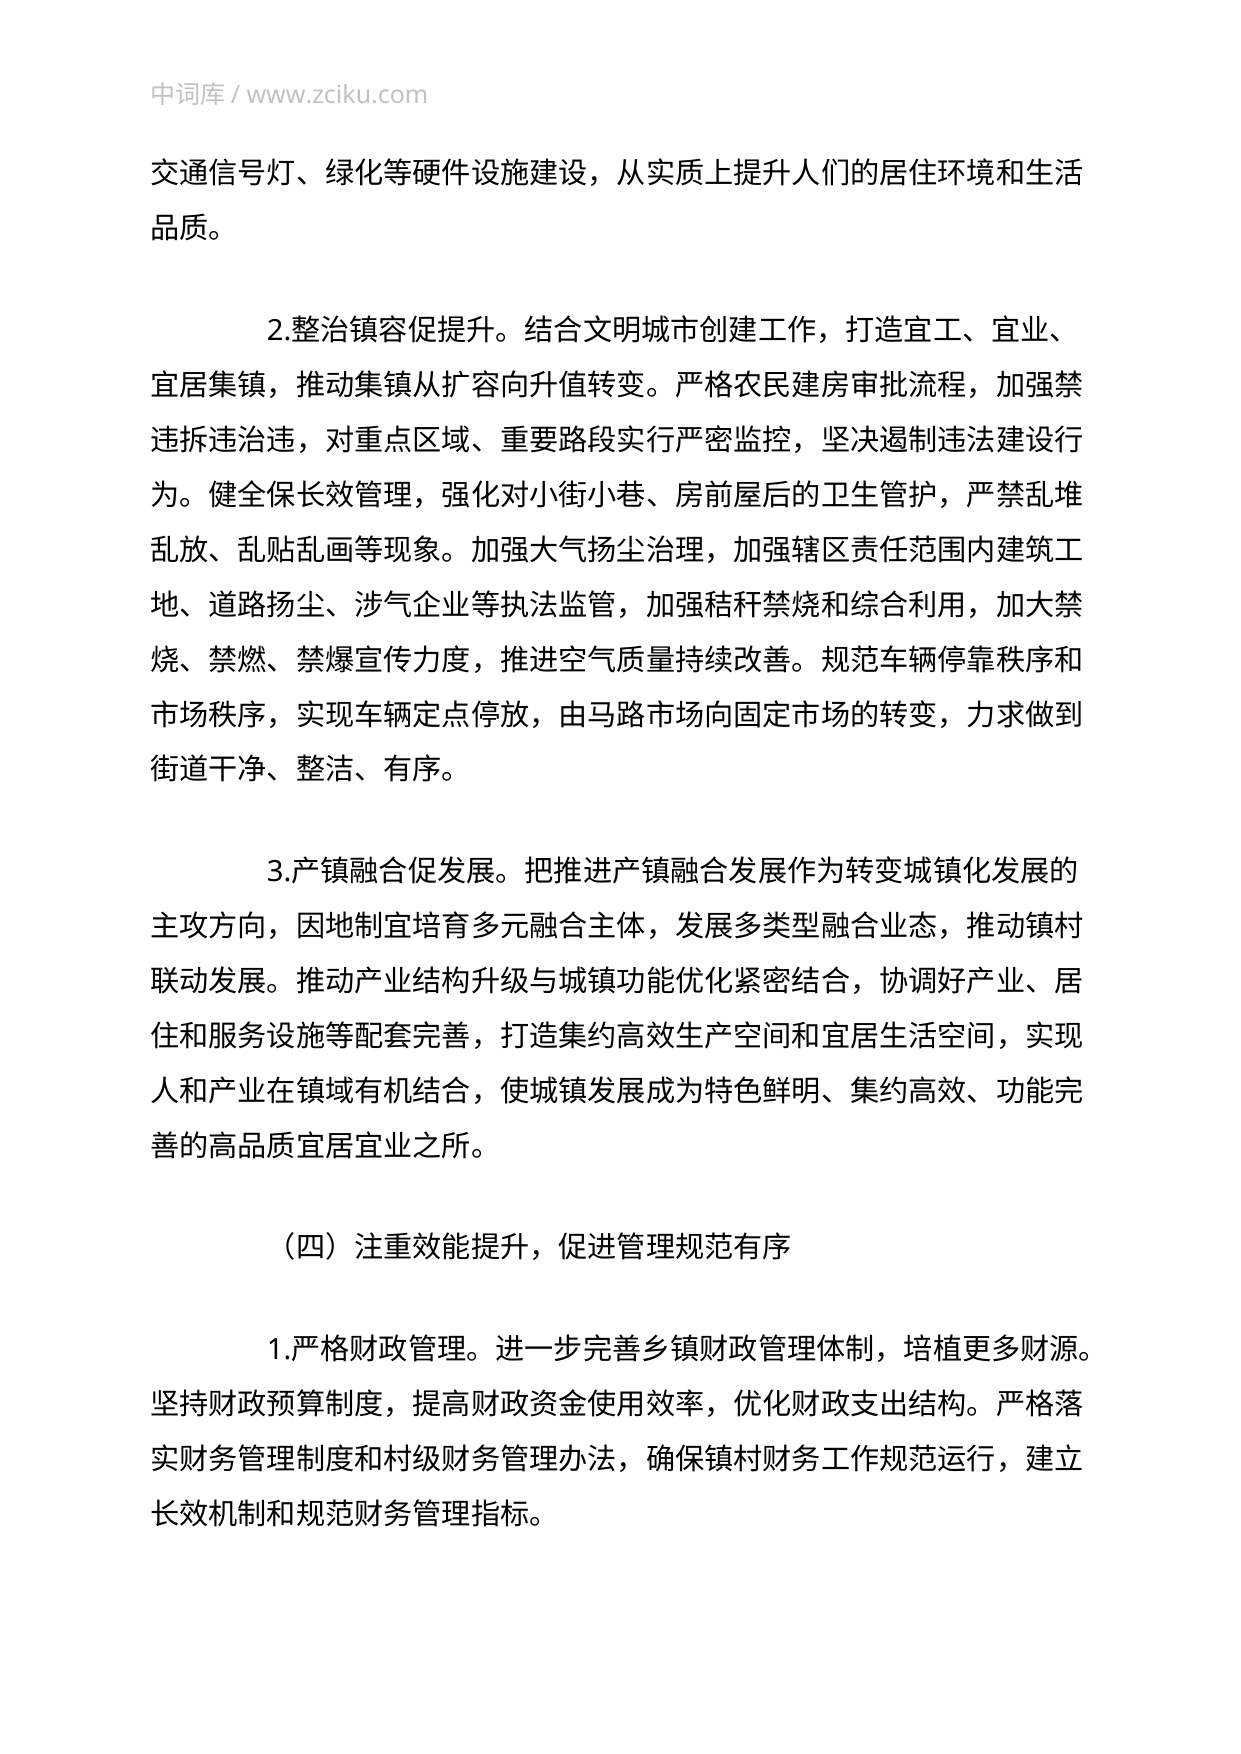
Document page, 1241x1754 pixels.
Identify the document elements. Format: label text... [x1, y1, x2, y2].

text 3.产镇融合促发展。把推进产镇融合发展作为转变城镇化发展的主攻方向，因地制宜培育多元融合主体，发展多类型融合业态，推动镇村联动发展。推动产业结构升级与城镇功能优化紧密结合，协调好产业、居住和服务设施等配套完善，打造集约高效生产空间和宜居生活空间，实现人和产业在镇域有机结合，使城镇发展成为特色鲜明、集约高效、功能完善的高品质宜居宜业之所。 [150, 848, 1090, 1164]
text 1.严格财政管理。进一步完善乡镇财政管理体制，培植更多财源。坚持财政预算制度，提高财政资金使用效率，优化财政支出结构。严格落实财务管理制度和村级财务管理办法，确保镇村财务工作规范运行，建立长效机制和规范财务管理指标。 [150, 1326, 1090, 1533]
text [150, 150, 1090, 247]
text （四）注重效能提升，促进管理规范有序 [150, 1224, 1090, 1266]
text 2.整治镇容促提升。结合文明城市创建工作，打造宜工、宜业、宜居集镇，推动集镇从扩容向升值转变。严格农民建房审批流程，加强禁违拆违治违，对重点区域、重要路段实行严密监控，坚决遏制违法建设行为。健全保长效管理，强化对小街小巷、房前屋后的卫生管护，严禁乱堆乱放、乱贴乱画等现象。加强大气扬尘治理，加强辖区责任范围内建筑工地、道路扬尘、涉气企业等执法监管，加强秸秆禁烧和综合利用，加大禁烧、禁燃、禁爆宣传力度，推进空气质量持续改善。规范车辆停靠秩序和市场秩序，实现车辆定点停放，由马路市场向固定市场的转变，力求做到街道干净、整洁、有序。 [150, 307, 1090, 788]
